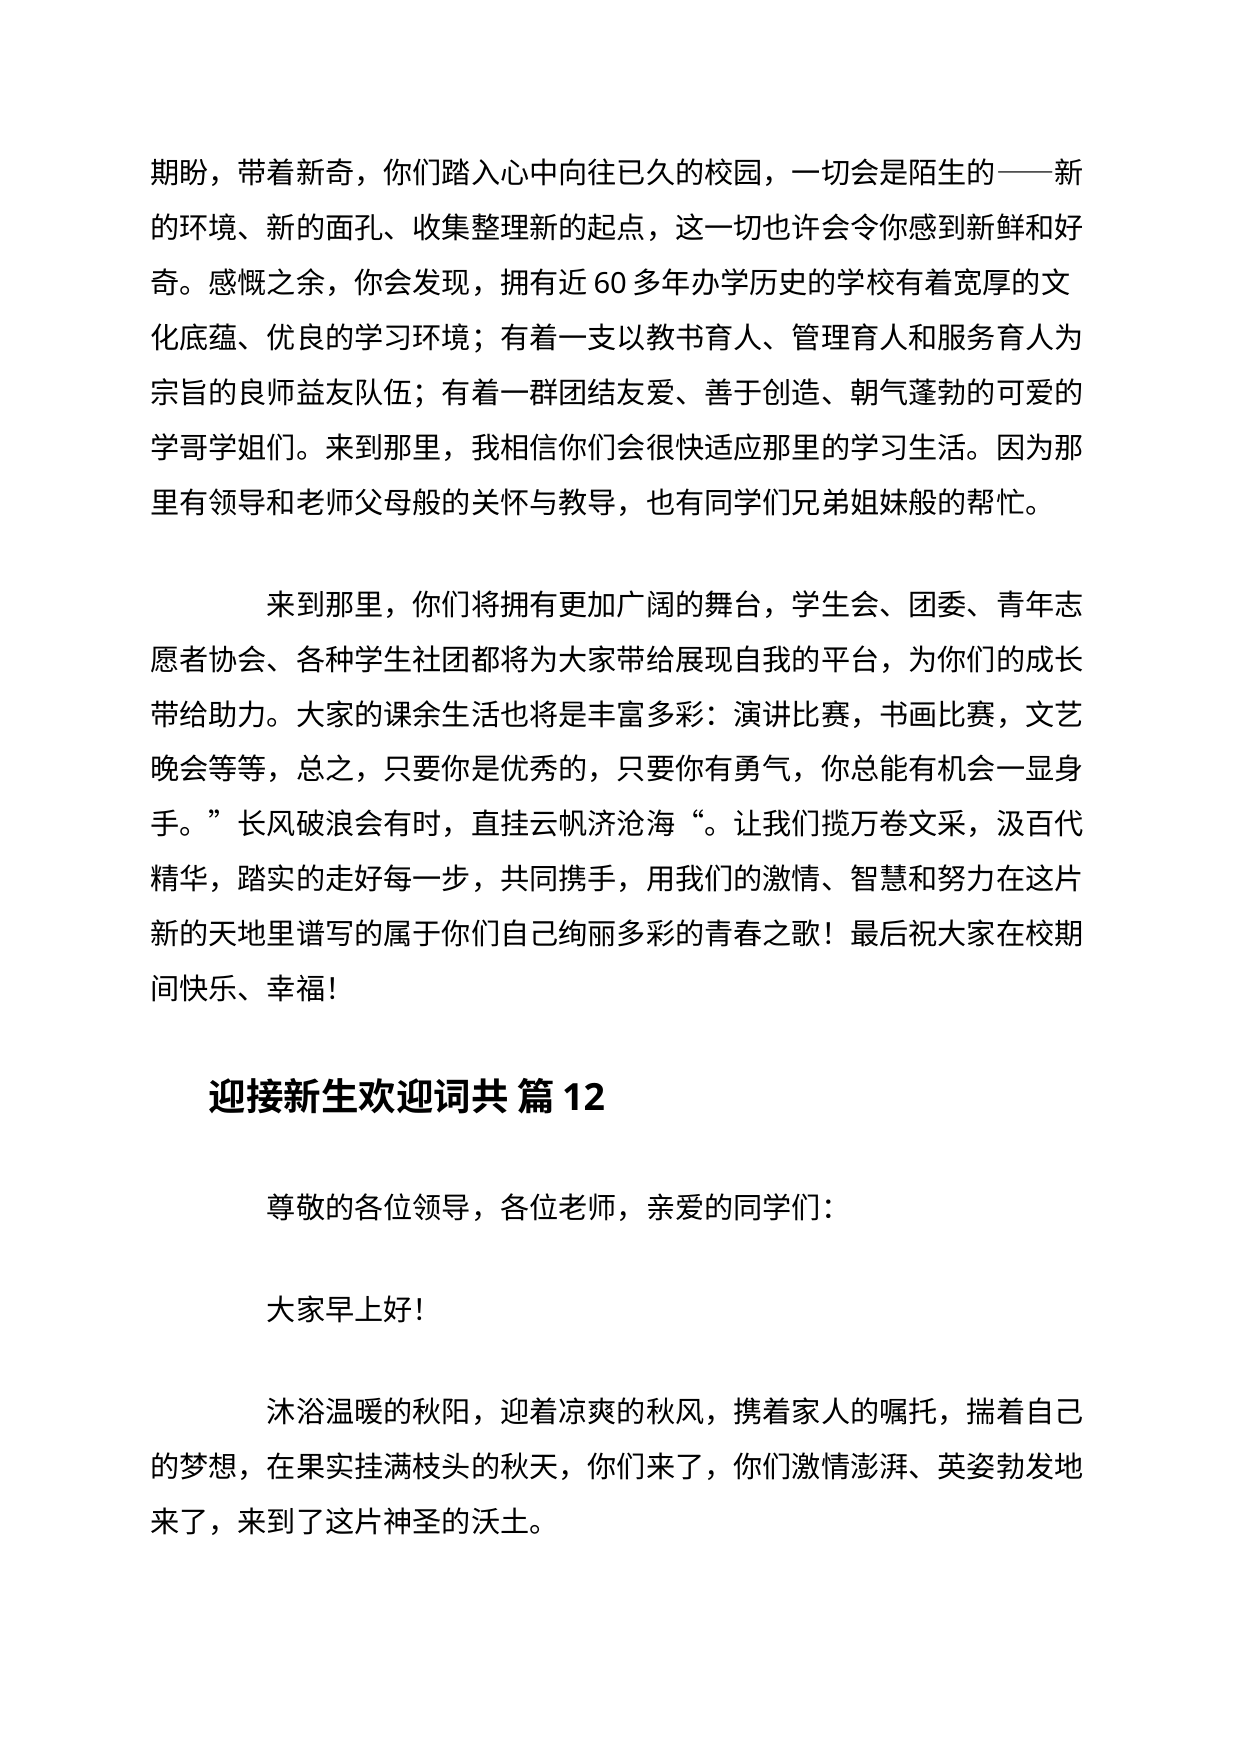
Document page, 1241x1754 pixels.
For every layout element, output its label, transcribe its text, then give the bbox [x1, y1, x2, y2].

text 沐浴温暖的秋阳，迎着凉爽的秋风，携着家人的嘱托，揣着自己的梦想，在果实挂满枝头的秋天，你们来了，你们激情澎湃、英姿勃发地来了，来到了这片神圣的沃土。 [150, 1388, 1090, 1541]
text 来到那里，你们将拥有更加广阔的舞台，学生会、团委、青年志愿者协会、各种学生社团都将为大家带给展现自我的平台，为你们的成长带给助力。大家的课余生活也将是丰富多彩：演讲比赛，书画比赛，文艺晚会等等，总之，只要你是优秀的，只要你有勇气，你总能有机会一显身手。”长风破浪会有时，直挂云帆济沧海“。让我们揽万卷文采，汲百代精华，踏实的走好每一步，共同携手，用我们的激情、智慧和努力在这片新的天地里谱写的属于你们自己绚丽多彩的青春之歌！最后祝大家在校期间快乐、幸福！ [150, 581, 1090, 1008]
text 大家早上好！ [150, 1287, 1090, 1329]
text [150, 150, 1090, 522]
text 尊敬的各位领导，各位老师，亲爱的同学们： [150, 1185, 1090, 1227]
text 迎接新生欢迎词共 篇12 [150, 1067, 1090, 1122]
